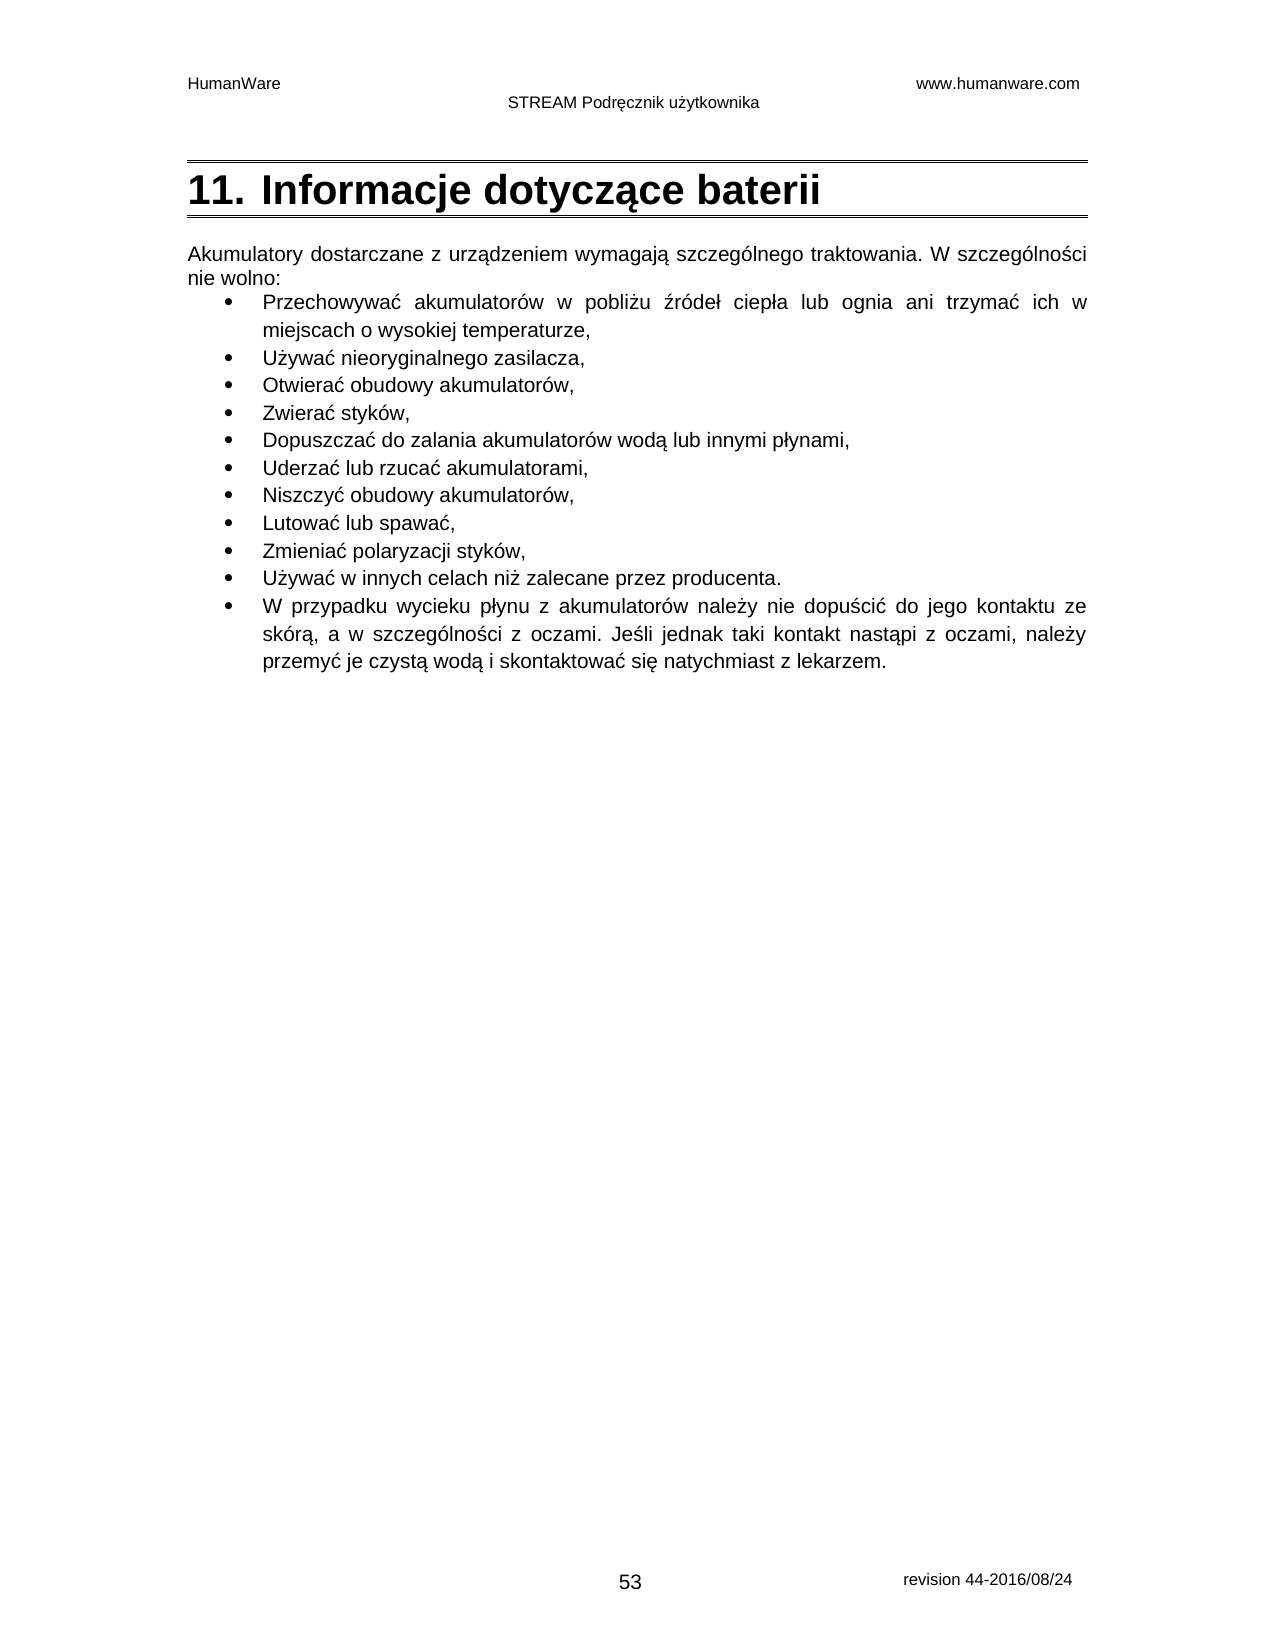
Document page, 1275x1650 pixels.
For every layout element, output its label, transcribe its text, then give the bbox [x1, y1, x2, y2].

list Używać nieoryginalnego zasilacza, [225, 345, 1088, 369]
list Niszczyć obudowy akumulatorów, [225, 483, 1088, 507]
list W przypadku wycieku płynu z akumulatorów należy nie dopuścić do jego kontaktu ze skórą, a w szczególności z oczami. Jeśli jednak taki kontakt nastąpi z oczami, należy przemyć je czystą wodą i skontaktować się natychmiast z lekarzem. [225, 594, 1088, 673]
list Przechowywać akumulatorów w pobliżu źródeł ciepła lub ognia ani trzymać ich w miejscach o wysokiej temperaturze, [225, 290, 1088, 342]
subtitle Informacje dotyczące baterii [187, 163, 1088, 215]
list Zmieniać polaryzacji styków, [225, 538, 1088, 563]
list Zwierać styków, [225, 401, 1088, 424]
list Otwierać obudowy akumulatorów, [225, 373, 1088, 397]
list Używać w innych celach niż zalecane przez producenta. [225, 566, 1088, 590]
list Lutować lub spawać, [225, 511, 1088, 535]
text Akumulatory dostarczane z urządzeniem wymagają szczególnego traktowania. W szczególności nie wolno: [187, 242, 1088, 290]
list Uderzać lub rzucać akumulatorami, [225, 456, 1088, 480]
list Dopuszczać do zalania akumulatorów wodą lub innymi płynami, [225, 428, 1088, 452]
